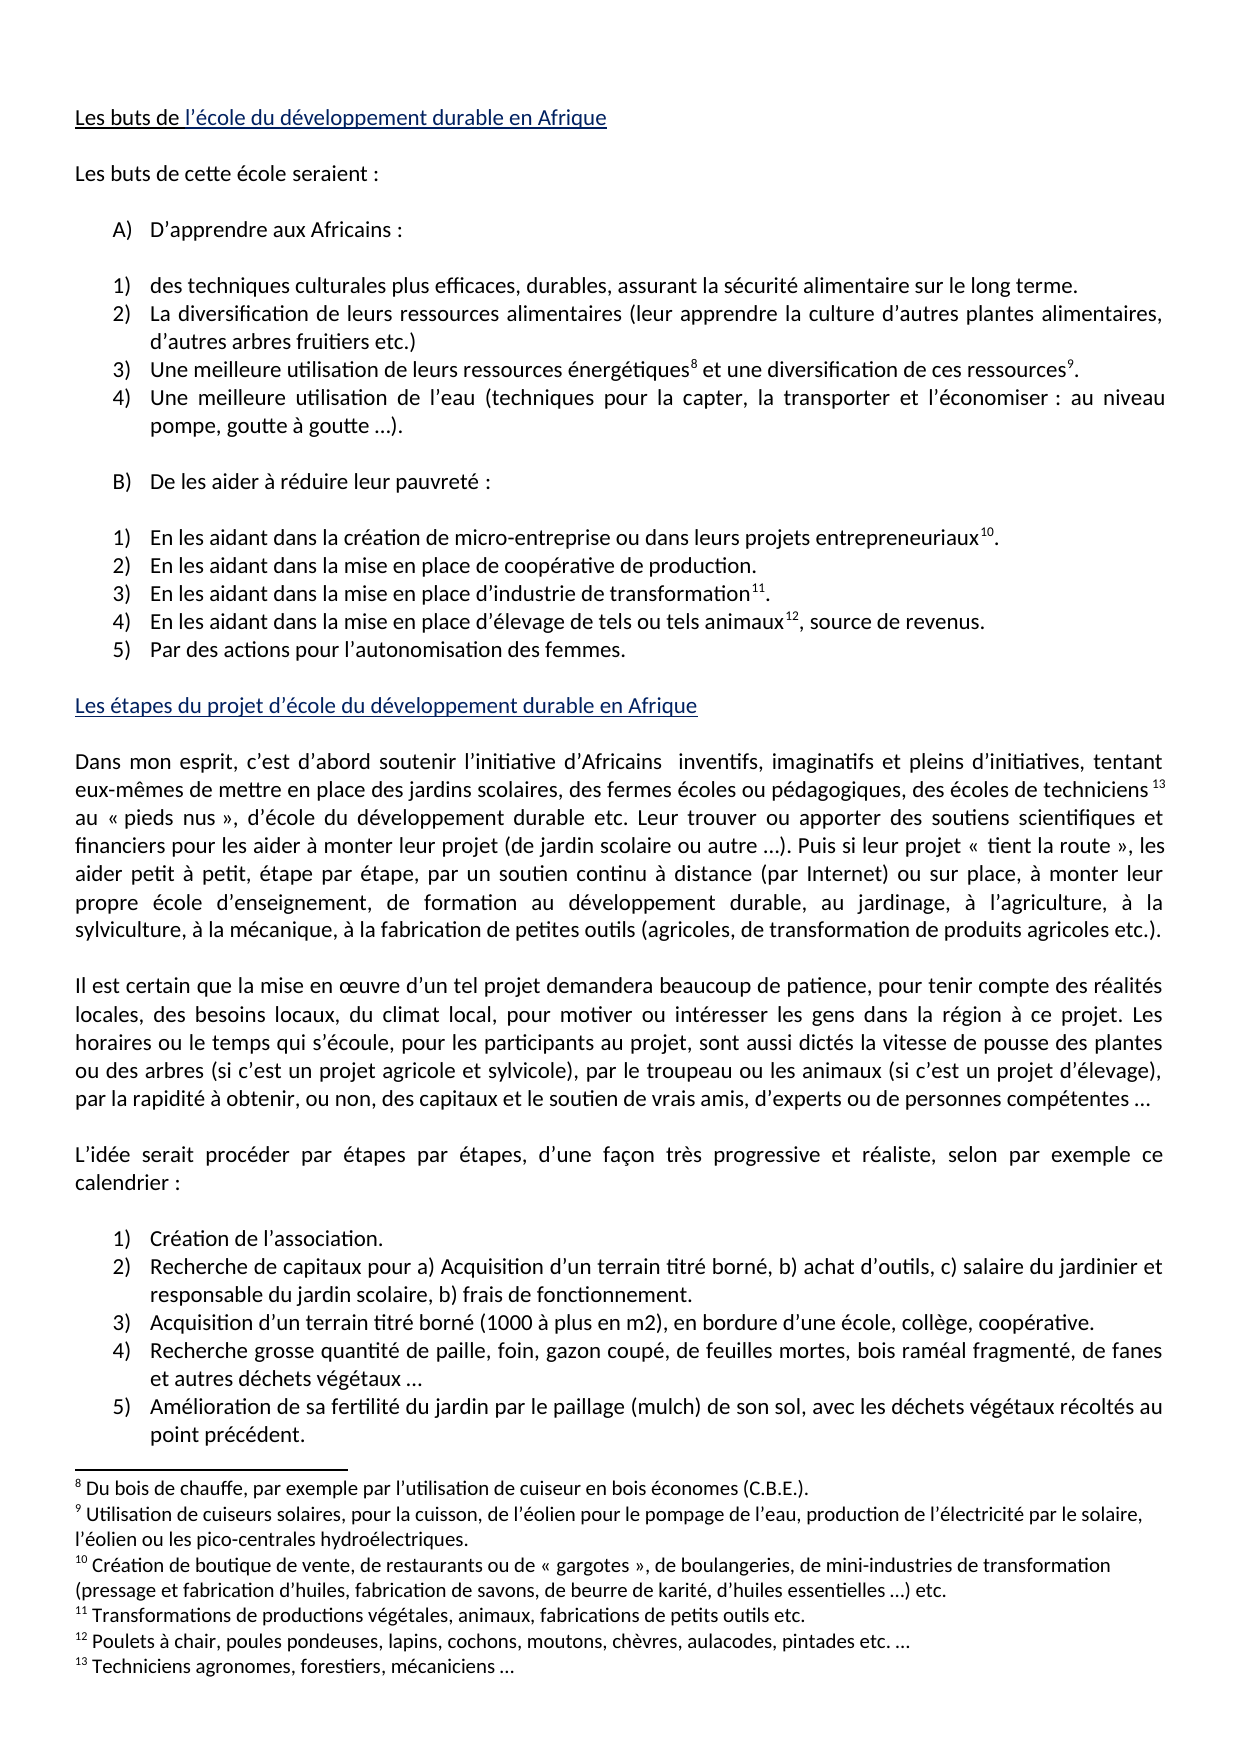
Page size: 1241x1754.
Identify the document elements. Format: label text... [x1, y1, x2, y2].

list Recherche grosse quantité de paille, foin, gazon coupé, de feuilles mortes, bois raméal fragmenté, de fanes et autres déchets végétaux … [112, 1336, 1165, 1392]
list La diversification de leurs ressources alimentaires (leur apprendre la culture d’autres plantes alimentaires, d’autres arbres fruitiers etc.) [112, 299, 1165, 355]
list Par des actions pour l’autonomisation des femmes. [112, 635, 1165, 663]
list Une meilleure utilisation de l’eau (techniques pour la capter, la transporter et l’économiser : au niveau pompe, goutte à goutte …). [112, 383, 1165, 439]
list En les aidant dans la mise en place d’industrie de transformation. [112, 579, 1165, 607]
list Recherche de capitaux pour a) Acquisition d’un terrain titré borné, b) achat d’outils, c) salaire du jardinier et responsable du jardin scolaire, b) frais de fonctionnement. [112, 1252, 1165, 1308]
list En les aidant dans la mise en place d’élevage de tels ou tels animaux, source de revenus. [112, 607, 1165, 635]
text Il est certain que la mise en œuvre d’un tel projet demandera beaucoup de patience, pour tenir compte des réalités locales, des besoins locaux, du climat local, pour motiver ou intéresser les gens dans la région à ce projet. Les horaires ou le temps qui s’écoule, pour les participants au projet, sont aussi dictés la vitesse de pousse des plantes ou des arbres (si c’est un projet agricole et sylvicole), par le troupeau ou les animaux (si c’est un projet d’élevage), par la rapidité à obtenir, ou non, des capitaux et le soutien de vrais amis, d’experts ou de personnes compétentes … [75, 972, 1165, 1112]
list Amélioration de sa fertilité du jardin par le paillage (mulch) de son sol, avec les déchets végétaux récoltés au point précédent. [112, 1392, 1165, 1448]
text Dans mon esprit, c’est d’abord soutenir l’initiative d’Africains inventifs, imaginatifs et pleins d’initiatives, tentant eux-mêmes de mettre en place des jardins scolaires, des fermes écoles ou pédagogiques, des écoles de techniciens au « pieds nus », d’école du développement durable etc. Leur trouver ou apporter des soutiens scientifiques et financiers pour les aider à monter leur projet (de jardin scolaire ou autre …). Puis si leur projet « tient la route », les aider petit à petit, étape par étape, par un soutien continu à distance (par Internet) ou sur place, à monter leur propre école d’enseignement, de formation au développement durable, au jardinage, à l’agriculture, à la sylviculture, à la mécanique, à la fabrication de petites outils (agricoles, de transformation de produits agricoles etc.). [75, 747, 1165, 944]
list En les aidant dans la mise en place de coopérative de production. [112, 551, 1165, 579]
text L’idée serait procéder par étapes par étapes, d’une façon très progressive et réaliste, selon par exemple ce calendrier : [75, 1140, 1165, 1196]
list De les aider à réduire leur pauvreté : [112, 467, 1165, 495]
list Acquisition d’un terrain titré borné (1000 à plus en m2), en bordure d’une école, collège, coopérative. [112, 1308, 1165, 1336]
list Création de l’association. [112, 1224, 1165, 1252]
text Les buts de cette école seraient : [75, 159, 1165, 187]
text Les buts de l’école du développement durable en Afrique [75, 103, 1165, 131]
list Une meilleure utilisation de leurs ressources énergétiques et une diversification de ces ressources. [112, 355, 1165, 383]
text Les étapes du projet d’école du développement durable en Afrique [75, 691, 1165, 719]
list En les aidant dans la création de micro-entreprise ou dans leurs projets entrepreneuriaux. [112, 523, 1165, 551]
list D’apprendre aux Africains : [112, 215, 1165, 243]
list des techniques culturales plus efficaces, durables, assurant la sécurité alimentaire sur le long terme. [112, 271, 1165, 299]
